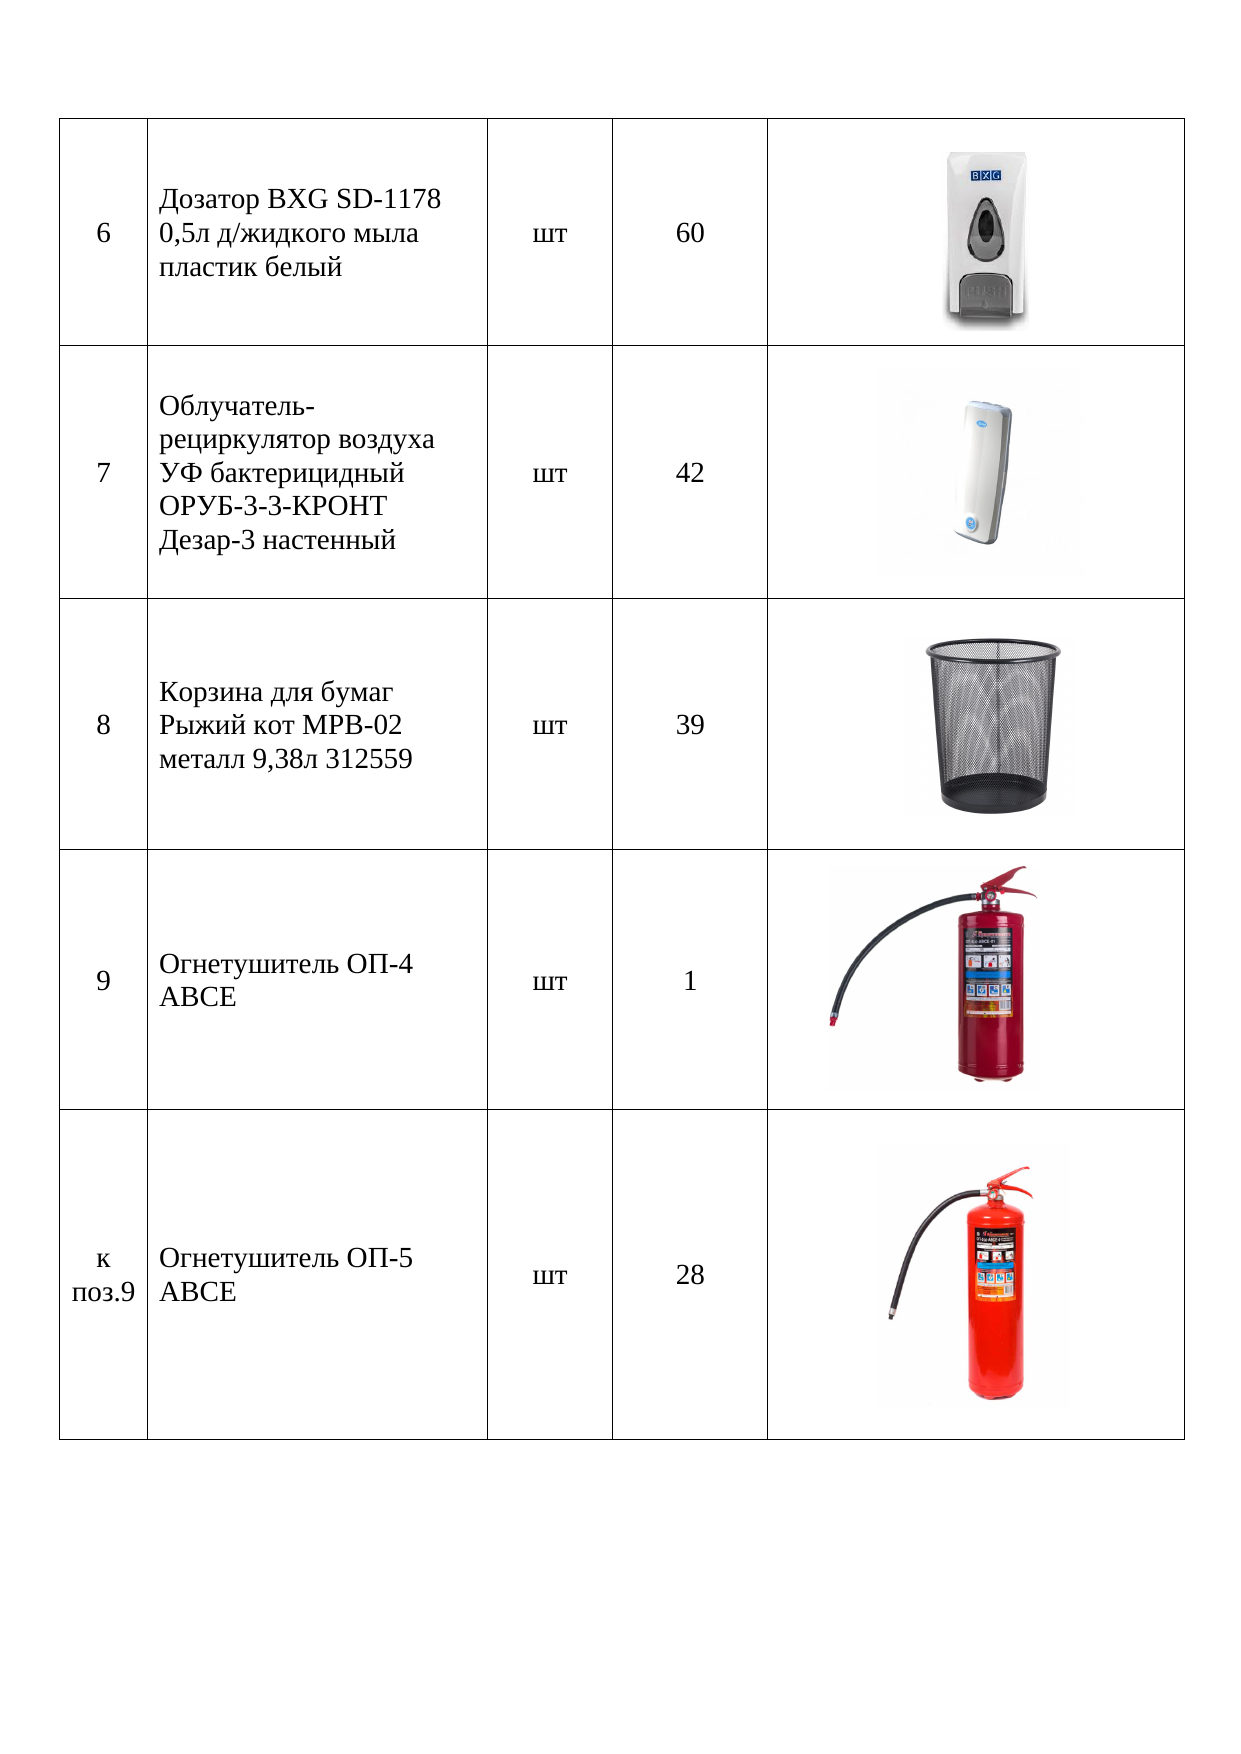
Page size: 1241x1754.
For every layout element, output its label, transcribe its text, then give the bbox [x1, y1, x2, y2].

picture [896, 152, 1075, 331]
table_cell 39 [613, 599, 767, 849]
table_cell 8 [60, 599, 147, 849]
table_cell шт [488, 850, 612, 1109]
table_cell Огнетушитель ОП-5 АВСЕ [148, 1110, 487, 1438]
table_cell 7 [60, 346, 147, 598]
table_cell 42 [613, 346, 767, 598]
picture [877, 1144, 1070, 1409]
table_cell 1 [613, 850, 767, 1109]
table_cell [768, 119, 1184, 345]
picture [827, 866, 1039, 1091]
table_cell 9 [60, 850, 147, 1109]
table_cell Облучатель-рециркулятор воздуха УФ бактерицидный ОРУБ-3-3-КРОНТ Дезар-3 настенный [148, 346, 487, 598]
table_cell шт [488, 346, 612, 598]
table_cell [768, 346, 1184, 598]
picture [877, 369, 1086, 576]
table_cell Дозатор BXG SD-1178 0,5л д/жидкого мыла пластик белый [148, 119, 487, 345]
table_cell [768, 1110, 1184, 1438]
table_cell 6 [60, 119, 147, 345]
table_cell шт [488, 599, 612, 849]
table_cell [768, 850, 1184, 1109]
picture [902, 636, 1075, 816]
table_cell шт [488, 1110, 612, 1438]
table_cell 60 [613, 119, 767, 345]
table_cell шт [488, 119, 612, 345]
table_cell [768, 599, 1184, 849]
table_cell к поз.9 [60, 1110, 147, 1438]
table_cell Корзина для бумаг Рыжий кот MPB-02 металл 9,38л 312559 [148, 599, 487, 849]
table_cell Огнетушитель ОП-4 АВСЕ [148, 850, 487, 1109]
table_cell 28 [613, 1110, 767, 1438]
